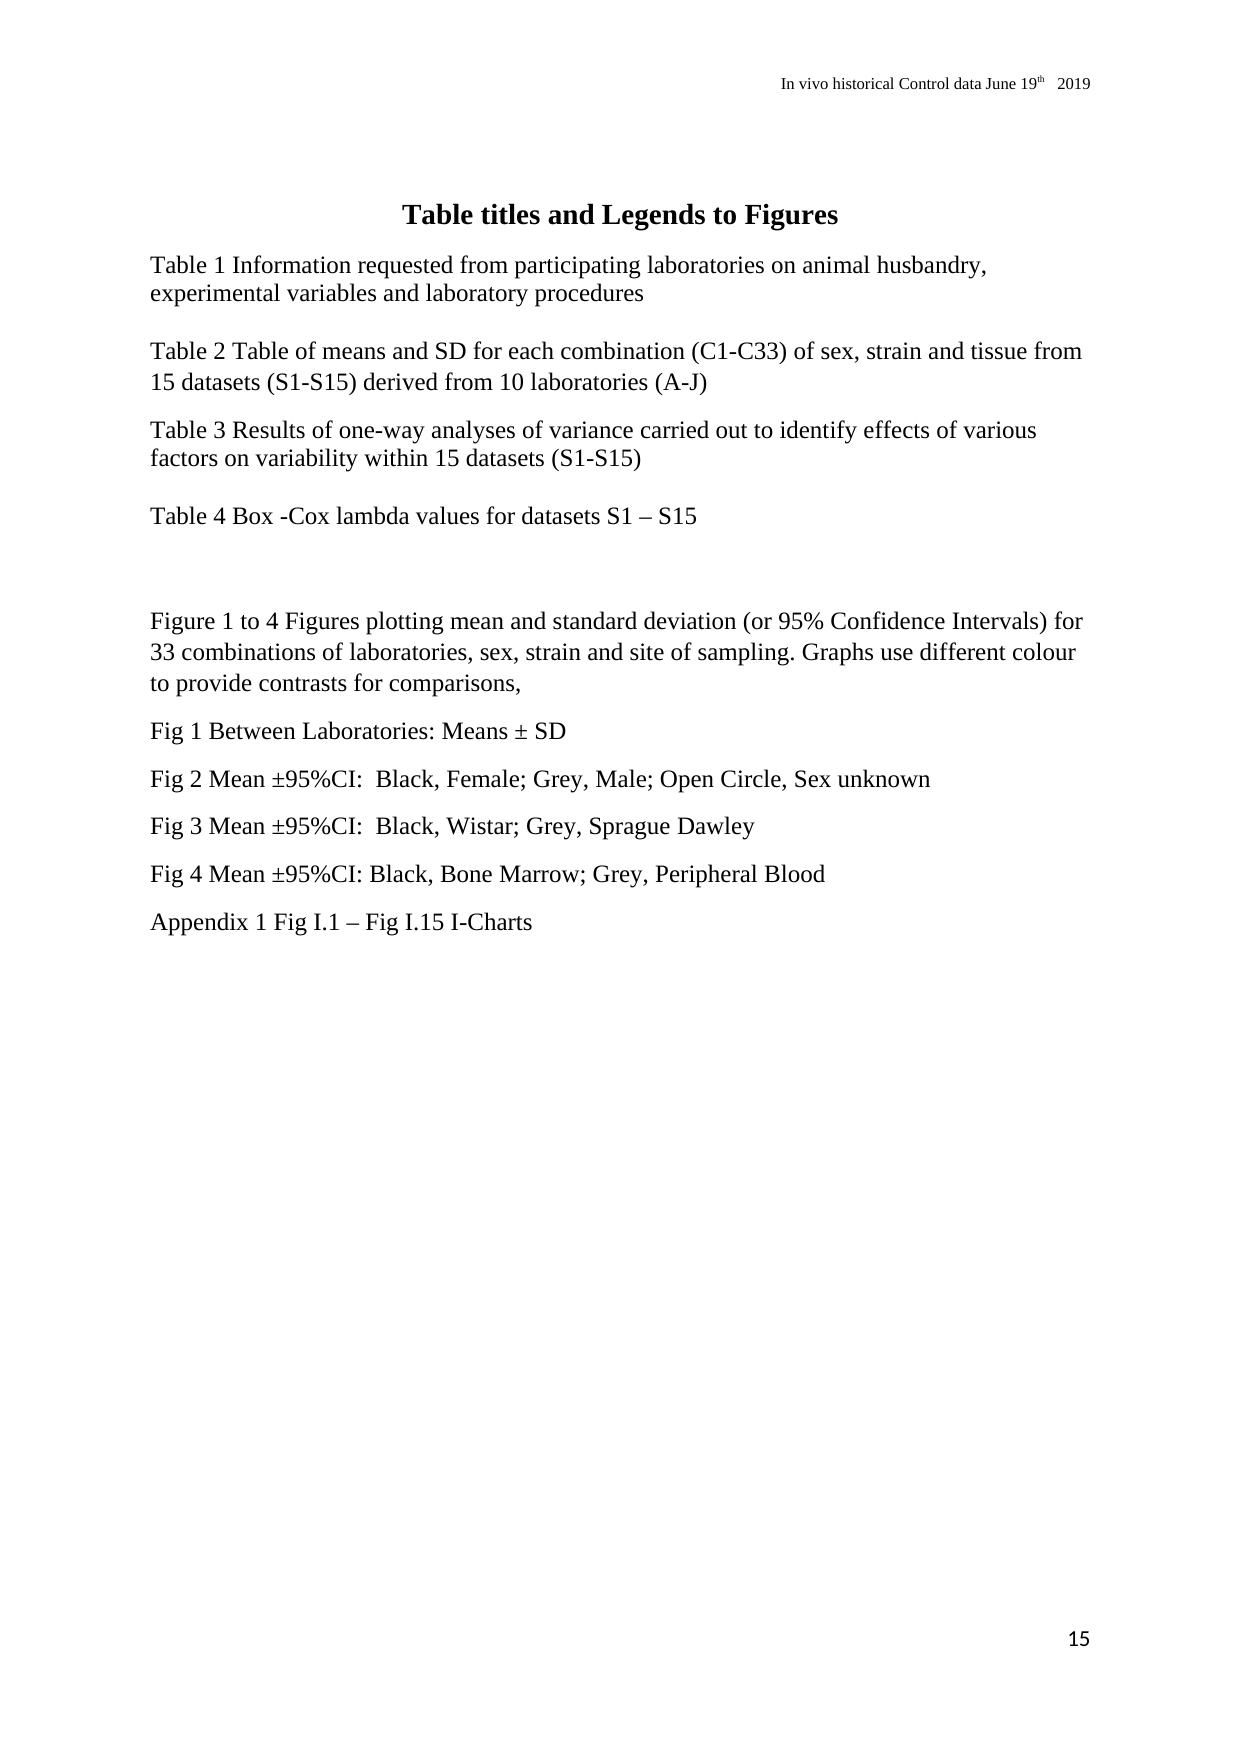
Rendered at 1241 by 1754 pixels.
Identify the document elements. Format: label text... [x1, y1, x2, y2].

text Table 2 Table of means and SD for each combination (C1-C33) of sex, strain and tissue from 15 datasets (S1-S15) derived from 10 laboratories (A-J) [150, 336, 1090, 396]
text Fig 3 Mean ±95%CI: Black, Wistar; Grey, Sprague Dawley [150, 811, 1090, 840]
text Table 4 Box -Cox lambda values for datasets S1 – S15 [150, 501, 1090, 530]
text Table 3 Results of one-way analyses of variance carried out to identify effects of various factors on variability within 15 datasets (S1-S15) [150, 415, 1090, 472]
text Fig 4 Mean ±95%CI: Black, Bone Marrow; Grey, Peripheral Blood [150, 859, 1090, 888]
text Fig 2 Mean ±95%CI: Black, Female; Grey, Male; Open Circle, Sex unknown [150, 764, 1090, 792]
text Fig 1 Between Laboratories: Means ± SD [150, 716, 1090, 745]
text Table titles and Legends to Figures [150, 197, 1090, 230]
text Table 1 Information requested from participating laboratories on animal husbandry, experimental variables and laboratory procedures [150, 250, 1090, 307]
text Appendix 1 Fig I.1 – Fig I.15 I-Charts [150, 907, 1090, 936]
text Figure 1 to 4 Figures plotting mean and standard deviation (or 95% Confidence Intervals) for 33 combinations of laboratories, sex, strain and site of sampling. Graphs use different colour to provide contrasts for comparisons, [150, 606, 1090, 697]
